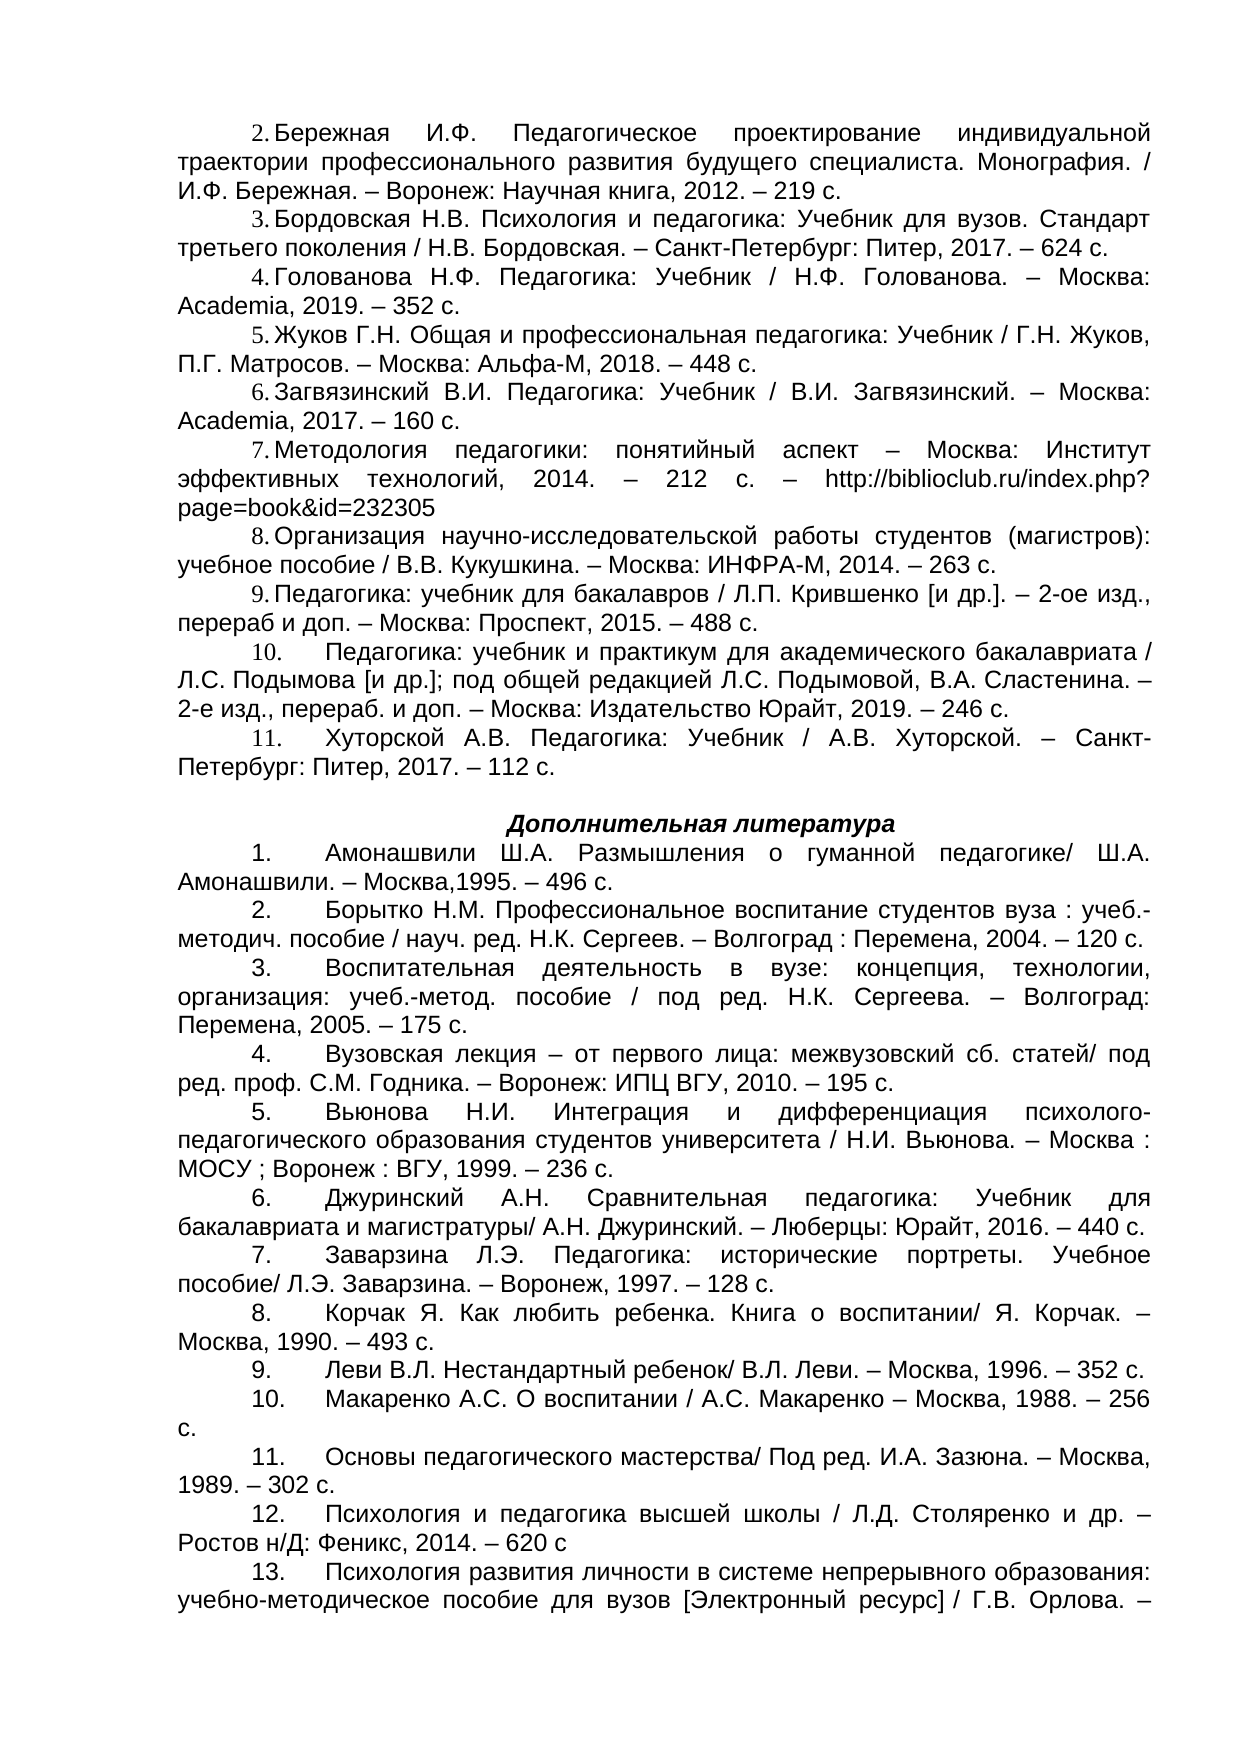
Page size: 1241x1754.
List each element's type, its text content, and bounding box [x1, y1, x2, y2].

list Педагогика: учебник и практикум для академического бакалавриата / Л.С. Подымова [и др.]; под общей редакцией Л.С. Подымовой, В.А. Сластенина. – 2-е изд., перераб. и доп. – Москва: Издательство Юрайт, 2019. – 246 с. [177, 636, 1152, 723]
list Жуков Г.Н. Общая и профессиональная педагогика: Учебник / Г.Н. Жуков, П.Г. Матросов. – Москва: Альфа-М, 2018. – 448 с. [177, 320, 1152, 377]
list Вузовская лекция – от первого лица: межвузовский сб. статей/ под ред. проф. С.М. Годника. – Воронеж: ИПЦ ВГУ, 2010. – 195 с. [177, 1039, 1152, 1097]
list Основы педагогического мастерства/ Под ред. И.А. Зазюна. – Москва, 1989. – 302 с. [177, 1442, 1152, 1499]
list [177, 1557, 1152, 1614]
list Голованова Н.Ф. Педагогика: Учебник / Н.Ф. Голованова. – Москва: Academia, 2019. – 352 с. [177, 262, 1152, 320]
list Психология и педагогика высшей школы / Л.Д. Столяренко и др. – Ростов н/Д: Феникс, 2014. – 620 с [177, 1499, 1152, 1557]
list Педагогика: учебник для бакалавров / Л.П. Крившенко [и др.]. – 2-ое изд., перераб и доп. – Москва: Проспект, 2015. – 488 с. [177, 579, 1152, 636]
list Леви В.Л. Нестандартный ребенок/ В.Л. Леви. – Москва, 1996. – 352 с. [177, 1355, 1152, 1384]
list Загвязинский В.И. Педагогика: Учебник / В.И. Загвязинский. – Москва: Academia, 2017. – 160 с. [177, 377, 1152, 435]
list Вьюнова Н.И. Интеграция и дифференциация психолого-педагогического образования студентов университета / Н.И. Вьюнова. – Москва : МОСУ ; Воронеж : ВГУ, 1999. – 236 с. [177, 1097, 1152, 1183]
list Воспитательная деятельность в вузе: концепция, технологии, организация: учеб.-метод. пособие / под ред. Н.К. Сергеева. – Волгоград: Перемена, 2005. – 175 с. [177, 953, 1152, 1039]
list Борытко Н.М. Профессиональное воспитание студентов вуза : учеб.-методич. пособие / науч. ред. Н.К. Сергеев. – Волгоград : Перемена, 2004. – 120 с. [177, 895, 1152, 953]
text Дополнительная литература [177, 809, 1152, 838]
list Джуринский А.Н. Сравнительная педагогика: Учебник для бакалавриата и магистратуры/ А.Н. Джуринский. – Люберцы: Юрайт, 2016. – 440 с. [177, 1183, 1152, 1240]
list Бордовская Н.В. Психология и педагогика: Учебник для вузов. Стандарт третьего поколения / Н.В. Бордовская. – Санкт-Петербург: Питер, 2017. – 624 с. [177, 204, 1152, 262]
list Бережная И.Ф. Педагогическое проектирование индивидуальной траектории профессионального развития будущего специалиста. Монография. / И.Ф. Бережная. – Воронеж: Научная книга, 2012. – 219 с. [177, 118, 1152, 204]
list Заварзина Л.Э. Педагогика: исторические портреты. Учебное пособие/ Л.Э. Заварзина. – Воронеж, 1997. – 128 с. [177, 1240, 1152, 1298]
list Хуторской А.В. Педагогика: Учебник / А.В. Хуторской. – Санкт-Петербург: Питер, 2017. – 112 с. [177, 723, 1152, 780]
list Макаренко А.С. О воспитании / А.С. Макаренко – Москва, 1988. – 256 с. [177, 1384, 1152, 1442]
list Амонашвили Ш.А. Размышления о гуманной педагогике/ Ш.А. Амонашвили. – Москва,1995. – 496 с. [177, 838, 1152, 895]
list Организация научно-исследовательской работы студентов (магистров): учебное пособие / В.В. Кукушкина. – Москва: ИНФРА-М, 2014. – 263 с. [177, 521, 1152, 579]
list Корчак Я. Как любить ребенка. Книга о воспитании/ Я. Корчак. – Москва, 1990. – 493 с. [177, 1298, 1152, 1355]
list Методология педагогики: понятийный аспект – Москва: Институт эффективных технологий, 2014. – 212 с. – http://biblioclub.ru/index.php?page=book&id=232305 [177, 435, 1152, 521]
